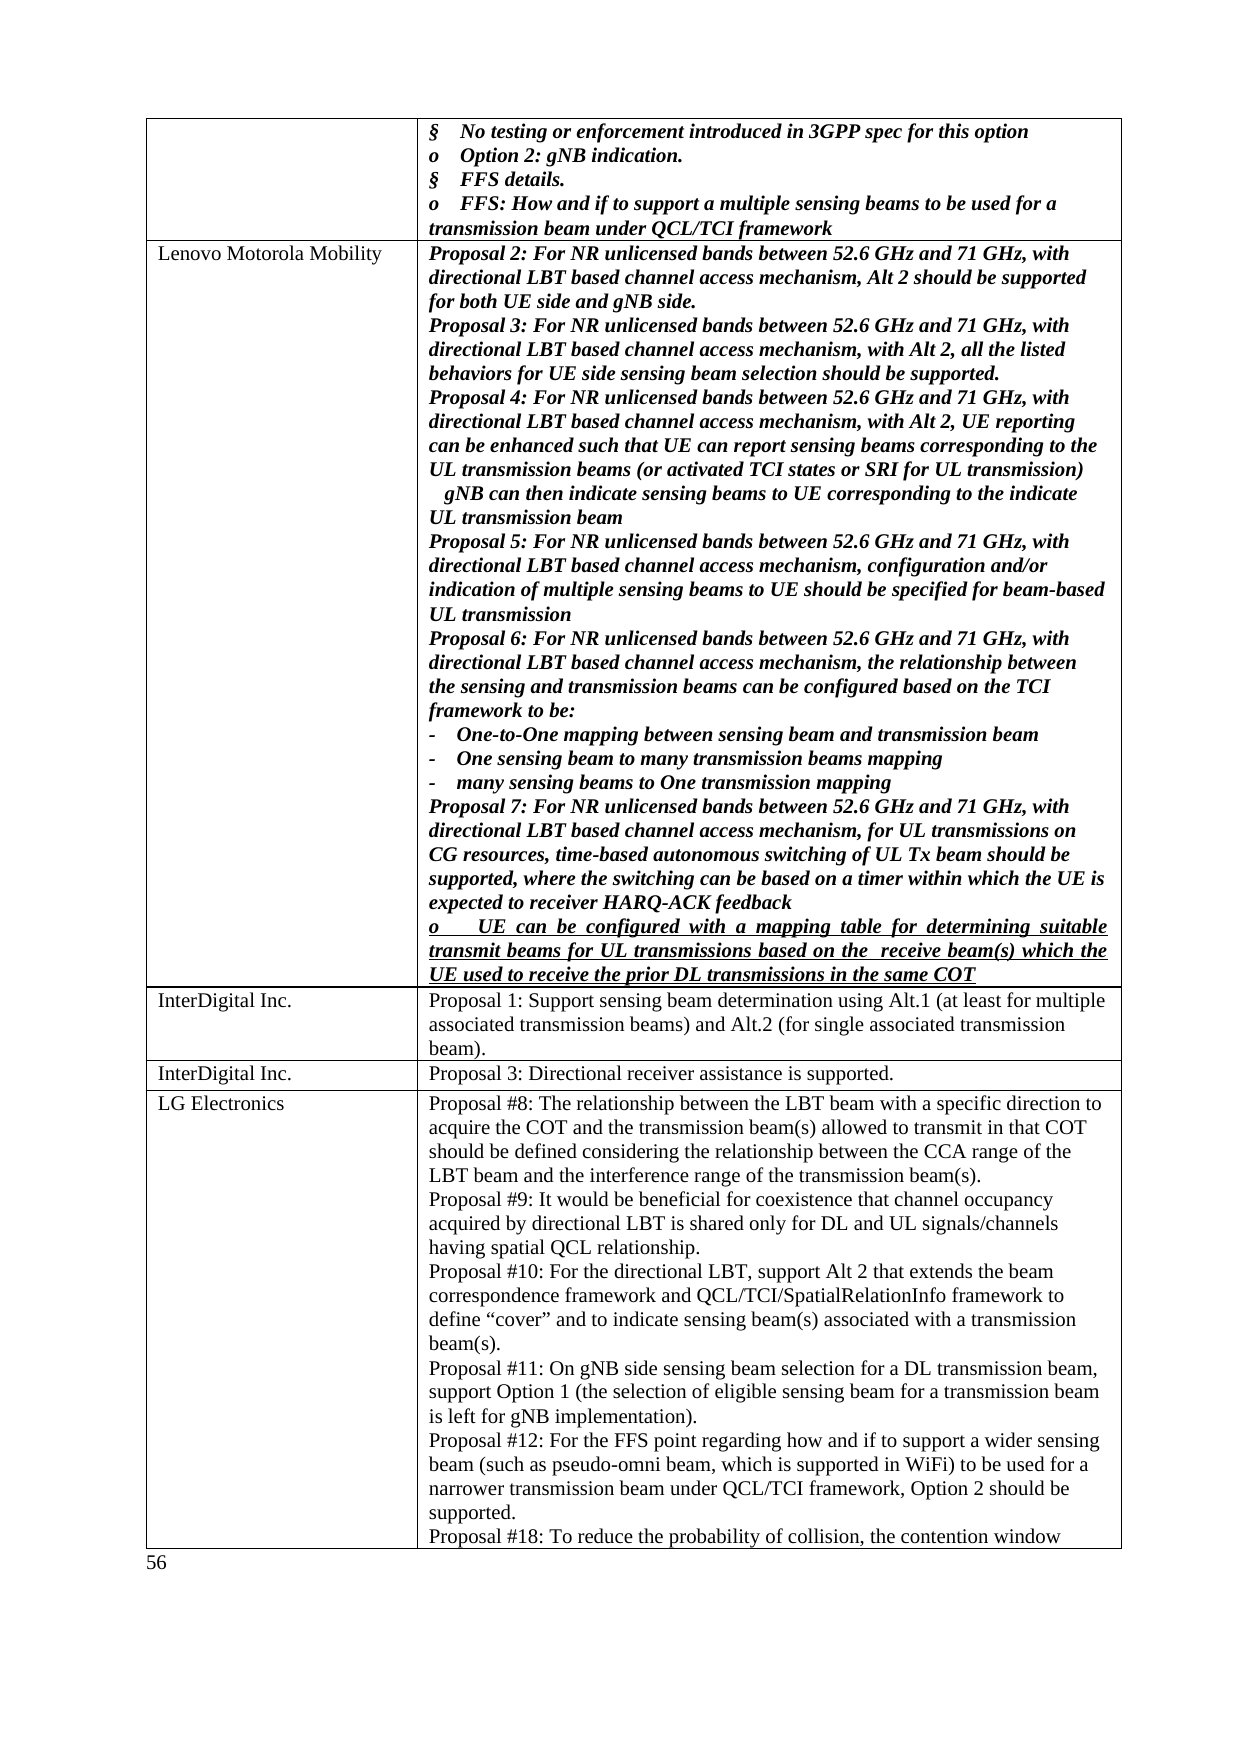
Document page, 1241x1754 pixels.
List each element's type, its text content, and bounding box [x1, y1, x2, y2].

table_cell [418, 119, 1121, 239]
table_cell InterDigital Inc. [147, 1061, 417, 1090]
table_cell Lenovo Motorola Mobility [147, 241, 417, 986]
table_cell InterDigital Inc. [147, 988, 417, 1060]
table_cell Proposal 1: Support sensing beam determination using Alt.1 (at least for multiple associated transmission beams) and Alt.2 (for single associated transmission beam). [418, 988, 1121, 1060]
table_cell LG Electronics [147, 1091, 417, 1548]
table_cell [418, 1091, 1121, 1548]
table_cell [147, 119, 417, 239]
table_cell Proposal 2: For NR unlicensed bands between 52.6 GHz and 71 GHz, with directional LBT based channel access mechanism, Alt 2 should be supported for both UE side and gNB side. Proposal 3: For NR unlicensed bands between 52.6 GHz and 71 GHz, with directional LBT based channel access mechanism, with Alt 2, all the listed behaviors for UE side sensing beam selection should be supported. Proposal 4: For NR unlicensed bands between 52.6 GHz and 71 GHz, with directional LBT based channel access mechanism, with Alt 2, UE reporting can be enhanced such that UE can report sensing beams corresponding to the UL transmission beams (or activated TCI states or SRI for UL transmission) gNB can then indicate sensing beams to UE corresponding to the indicate UL transmission beam Proposal 5: For NR unlicensed bands between 52.6 GHz and 71 GHz, with directional LBT based channel access mechanism, configuration and/or indication of multiple sensing beams to UE should be specified for beam-based UL transmission Proposal 6: For NR unlicensed bands between 52.6 GHz and 71 GHz, with directional LBT based channel access mechanism, the relationship between the sensing and transmission beams can be configured based on the TCI framework to be: - One-to-One mapping between sensing beam and transmission beam - One sensing beam to many transmission beams mapping - many sensing beams to One transmission mapping Proposal 7: For NR unlicensed bands between 52.6 GHz and 71 GHz, with directional LBT based channel access mechanism, for UL transmissions on CG resources, time-based autonomous switching of UL Tx beam should be supported, where the switching can be based on a timer within which the UE is expected to receiver HARQ-ACK feedback o UE can be configured with a mapping table for determining suitable transmit beams for UL transmissions based on the receive beam(s) which the UE used to receive the prior DL transmissions in the same COT [418, 241, 1121, 986]
table_cell Proposal 3: Directional receiver assistance is supported. [418, 1061, 1121, 1090]
